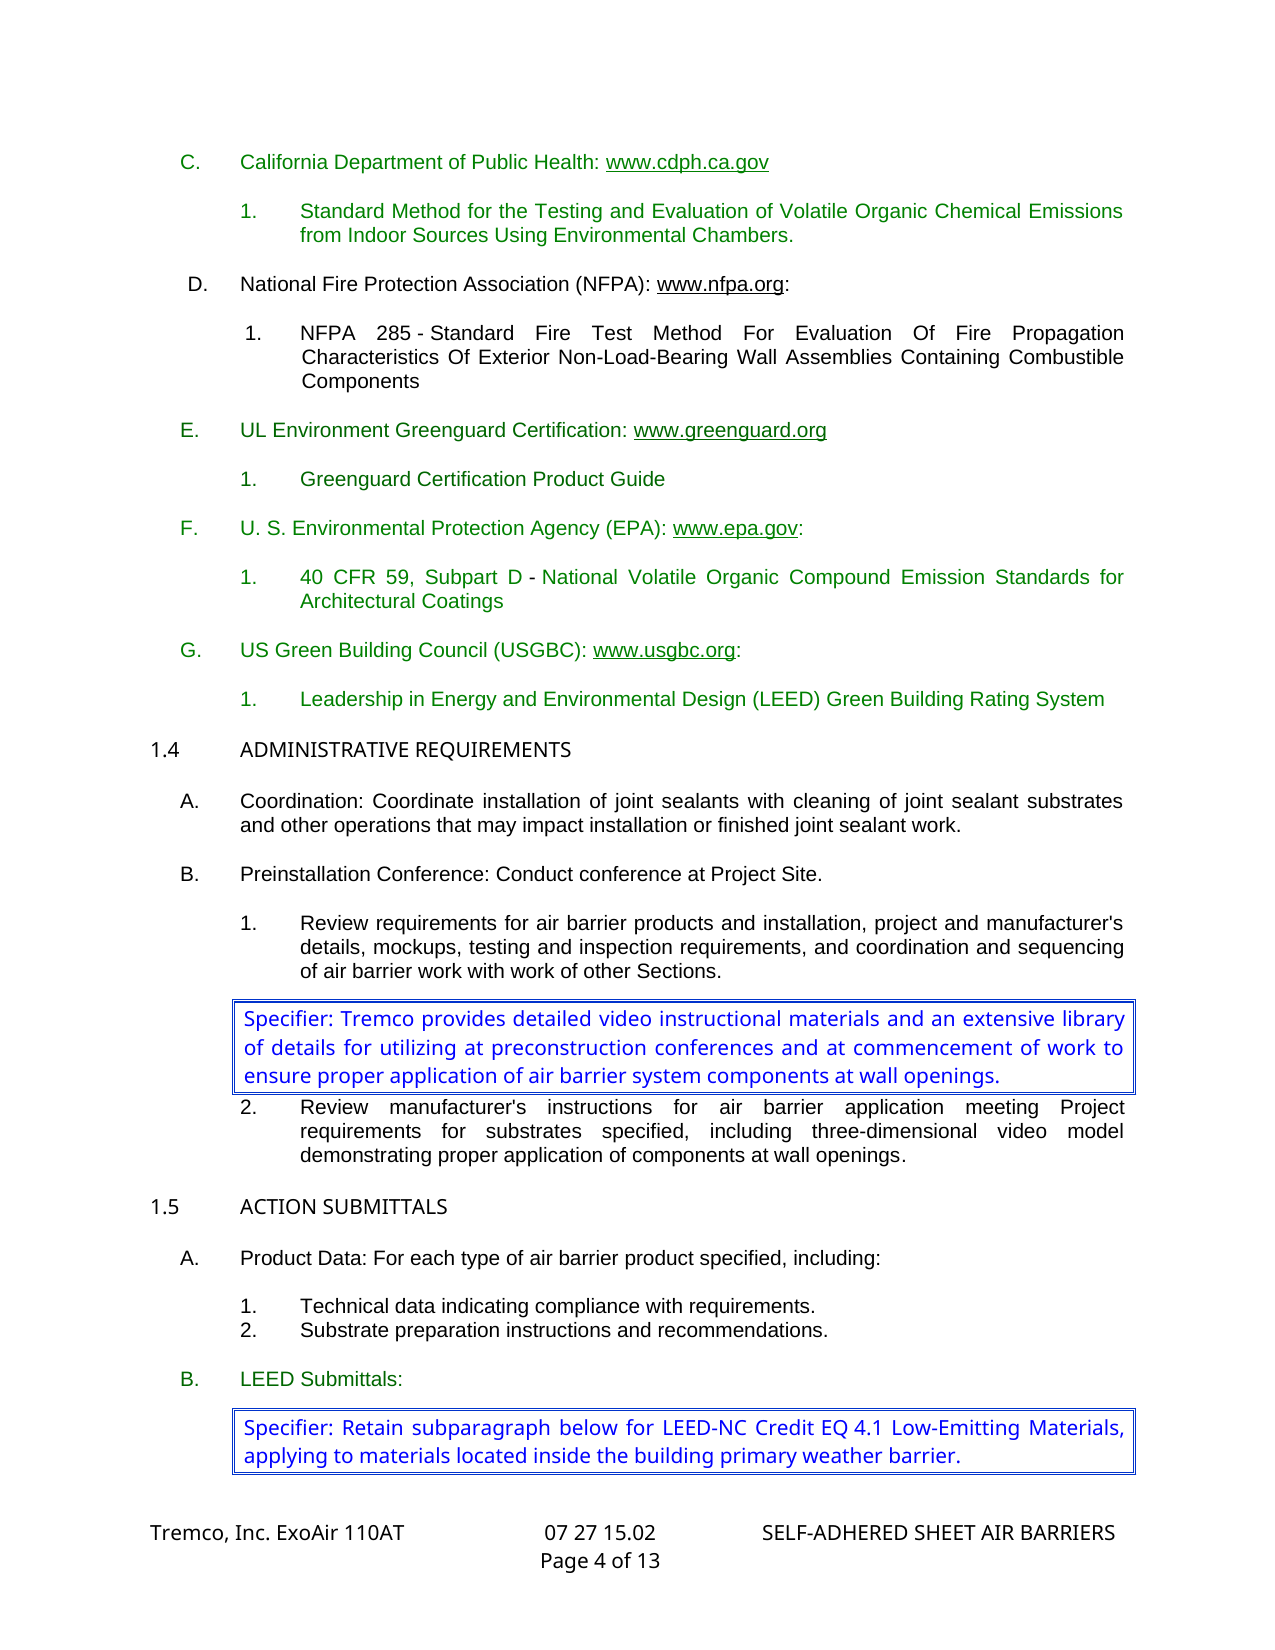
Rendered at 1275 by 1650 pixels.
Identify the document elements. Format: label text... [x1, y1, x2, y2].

text UL Environment Greenguard Certification: www.greenguard.org [180, 418, 1125, 442]
text Leadership in Energy and Environmental Design (LEED) Green Building Rating System [240, 686, 1125, 710]
text Product Data: For each type of air barrier product specified, including: [180, 1245, 1125, 1269]
text Preinstallation Conference: Conduct conference at Project Site. [180, 862, 1125, 886]
text ADMINISTRATIVE REQUIREMENTS [150, 735, 1125, 764]
text California Department of Public Health: www.cdph.ca.gov [180, 150, 1125, 174]
text Greenguard Certification Product Guide [240, 467, 1125, 491]
text Review requirements for air barrier products and installation, project and manufacturer's details, mockups, testing and inspection requirements, and coordination and sequencing of air barrier work with work of other Sections. [240, 911, 1125, 983]
text Specifier: Tremco provides detailed video instructional materials and an extensive library of details for utilizing at preconstruction conferences and at commencement of work to ensure proper application of air barrier system components at wall openings. [235, 1003, 1133, 1092]
text US Green Building Council (USGBC): www.usgbc.org: [180, 637, 1125, 661]
text Review manufacturer's instructions for air barrier application meeting Project requirements for substrates specified, including three-dimensional video model demonstrating proper application of components at wall openings. [240, 1095, 1125, 1167]
text Specifier: Retain subparagraph below for LEED-NC Credit EQ 4.1 Low-Emitting Materials, applying to materials located inside the building primary weather barrier. [235, 1411, 1133, 1472]
text NFPA 285 - Standard Fire Test Method For Evaluation Of Fire Propagation Characteristics Of Exterior Non-Load-Bearing Wall Assemblies Containing Combustible Components [244, 321, 1125, 393]
text Standard Method for the Testing and Evaluation of Volatile Organic Chemical Emissions from Indoor Sources Using Environmental Chambers. [240, 199, 1125, 247]
text Substrate preparation instructions and recommendations. [240, 1318, 1125, 1342]
text Coordination: Coordinate installation of joint sealants with cleaning of joint sealant substrates and other operations that may impact installation or finished joint sealant work. [180, 789, 1125, 837]
text 40 CFR 59, Subpart D - National Volatile Organic Compound Emission Standards for Architectural Coatings [240, 564, 1125, 612]
text U. S. Environmental Protection Agency (EPA): www.epa.gov: [180, 516, 1125, 539]
text Technical data indicating compliance with requirements. [240, 1294, 1125, 1318]
text LEED Submittals: [180, 1367, 1125, 1391]
text National Fire Protection Association (NFPA): www.nfpa.org: [187, 272, 1125, 296]
text ACTION SUBMITTALS [150, 1192, 1125, 1220]
